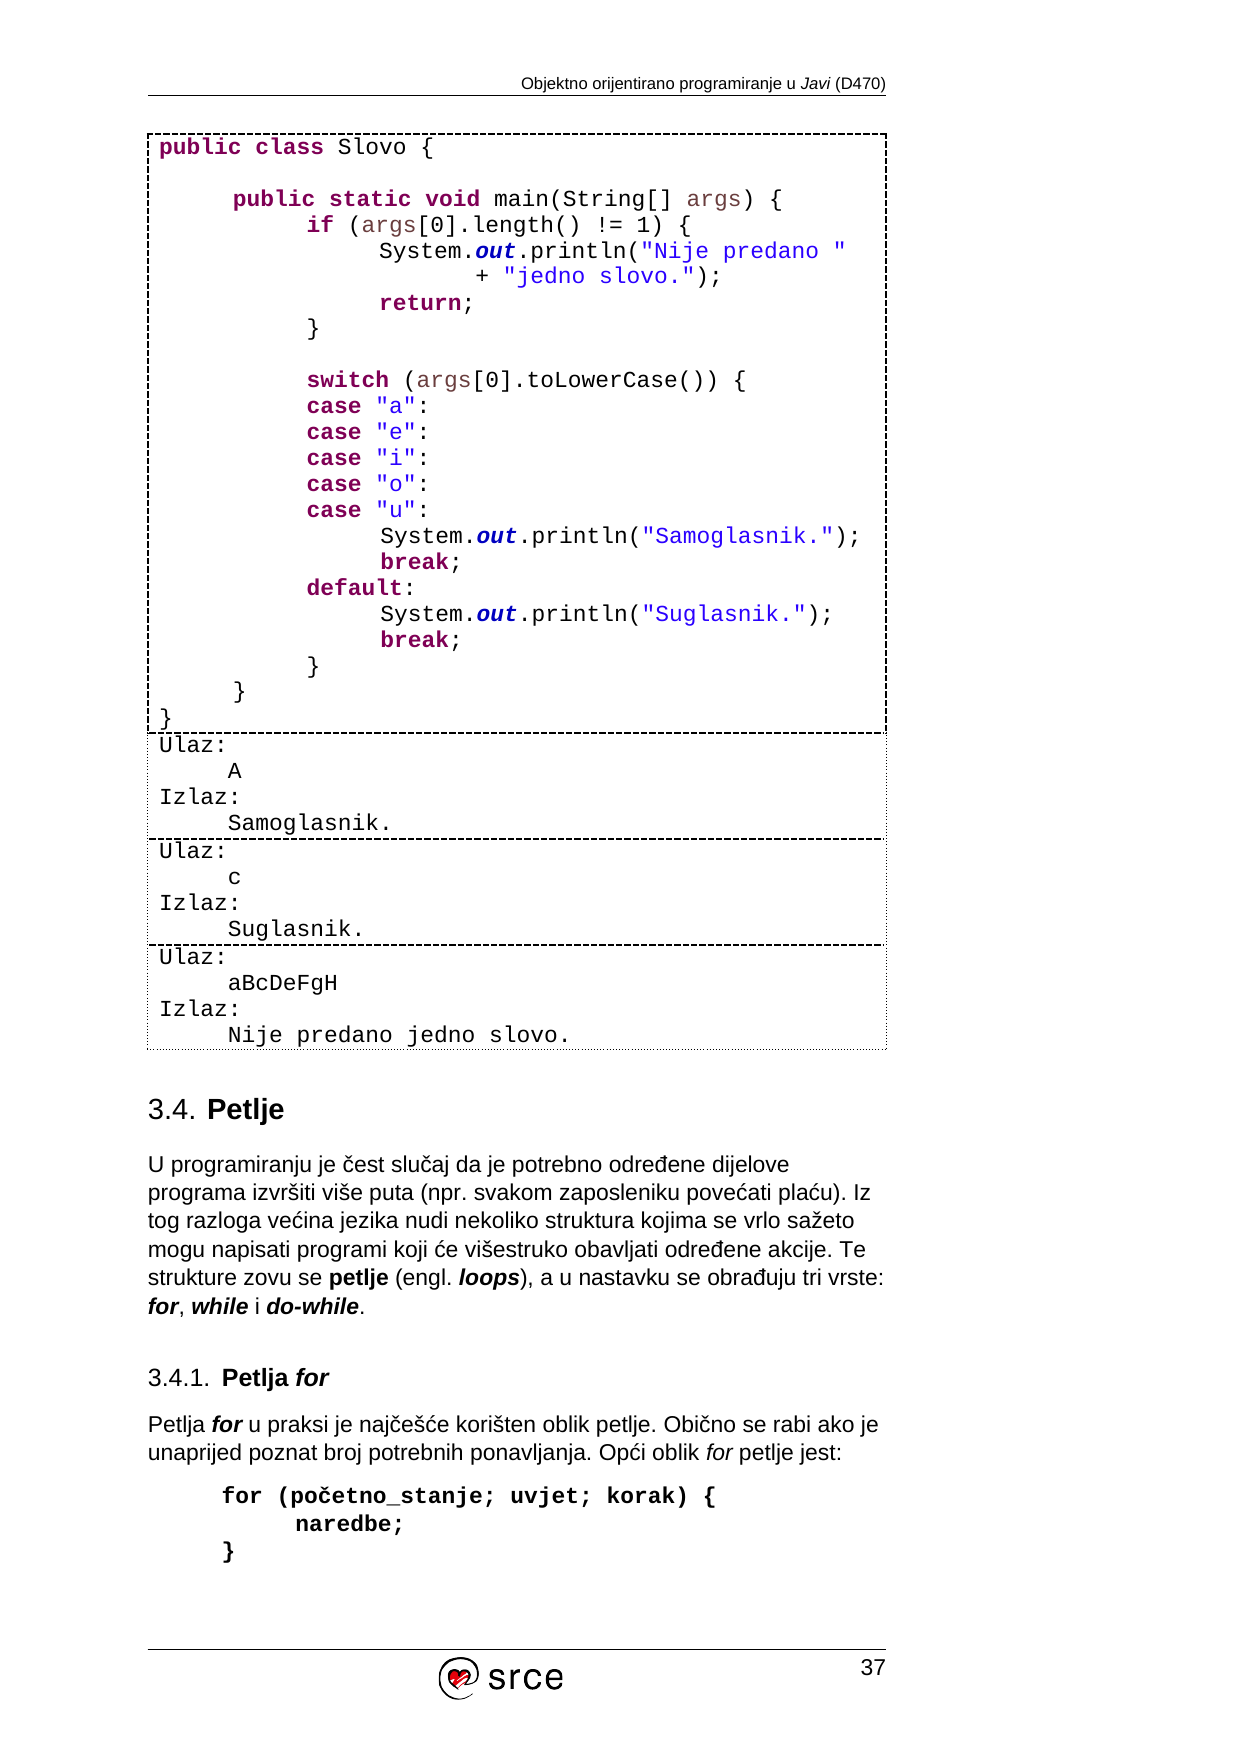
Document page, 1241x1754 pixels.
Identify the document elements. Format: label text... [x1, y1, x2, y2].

picture [438, 1657, 563, 1700]
table_cell Ulaz: aBcDeFgH Izlaz: Nije predano jedno slovo. [148, 944, 886, 1049]
text Petlja for u praksi je najčešće korišten oblik petlje. Obično se rabi ako je unaprijed poznat broj potrebnih ponavljanja. Opći oblik for petlje jest: [148, 1411, 886, 1465]
table_cell Ulaz: A Izlaz: Samoglasnik. [148, 732, 886, 838]
text U programiranju je čest slučaj da je potrebno određene dijelove programa izvršiti više puta (npr. svakom zaposleniku povećati plaću). Iz tog razloga većina jezika nudi nekoliko struktura kojima se vrlo sažeto mogu napisati programi koji će višestruko obavljati određene akcije. Te strukture zovu se petlje (engl. loops), a u nastavku se obrađuju tri vrste: for, while i do-while. [148, 1151, 886, 1319]
text Petlje [148, 1092, 886, 1126]
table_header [148, 133, 886, 732]
text Petlja for [148, 1363, 886, 1392]
table_cell Ulaz: c Izlaz: Suglasnik. [148, 838, 886, 943]
text for (početno_stanje; uvjet; korak) { naredbe; } [148, 1484, 886, 1566]
